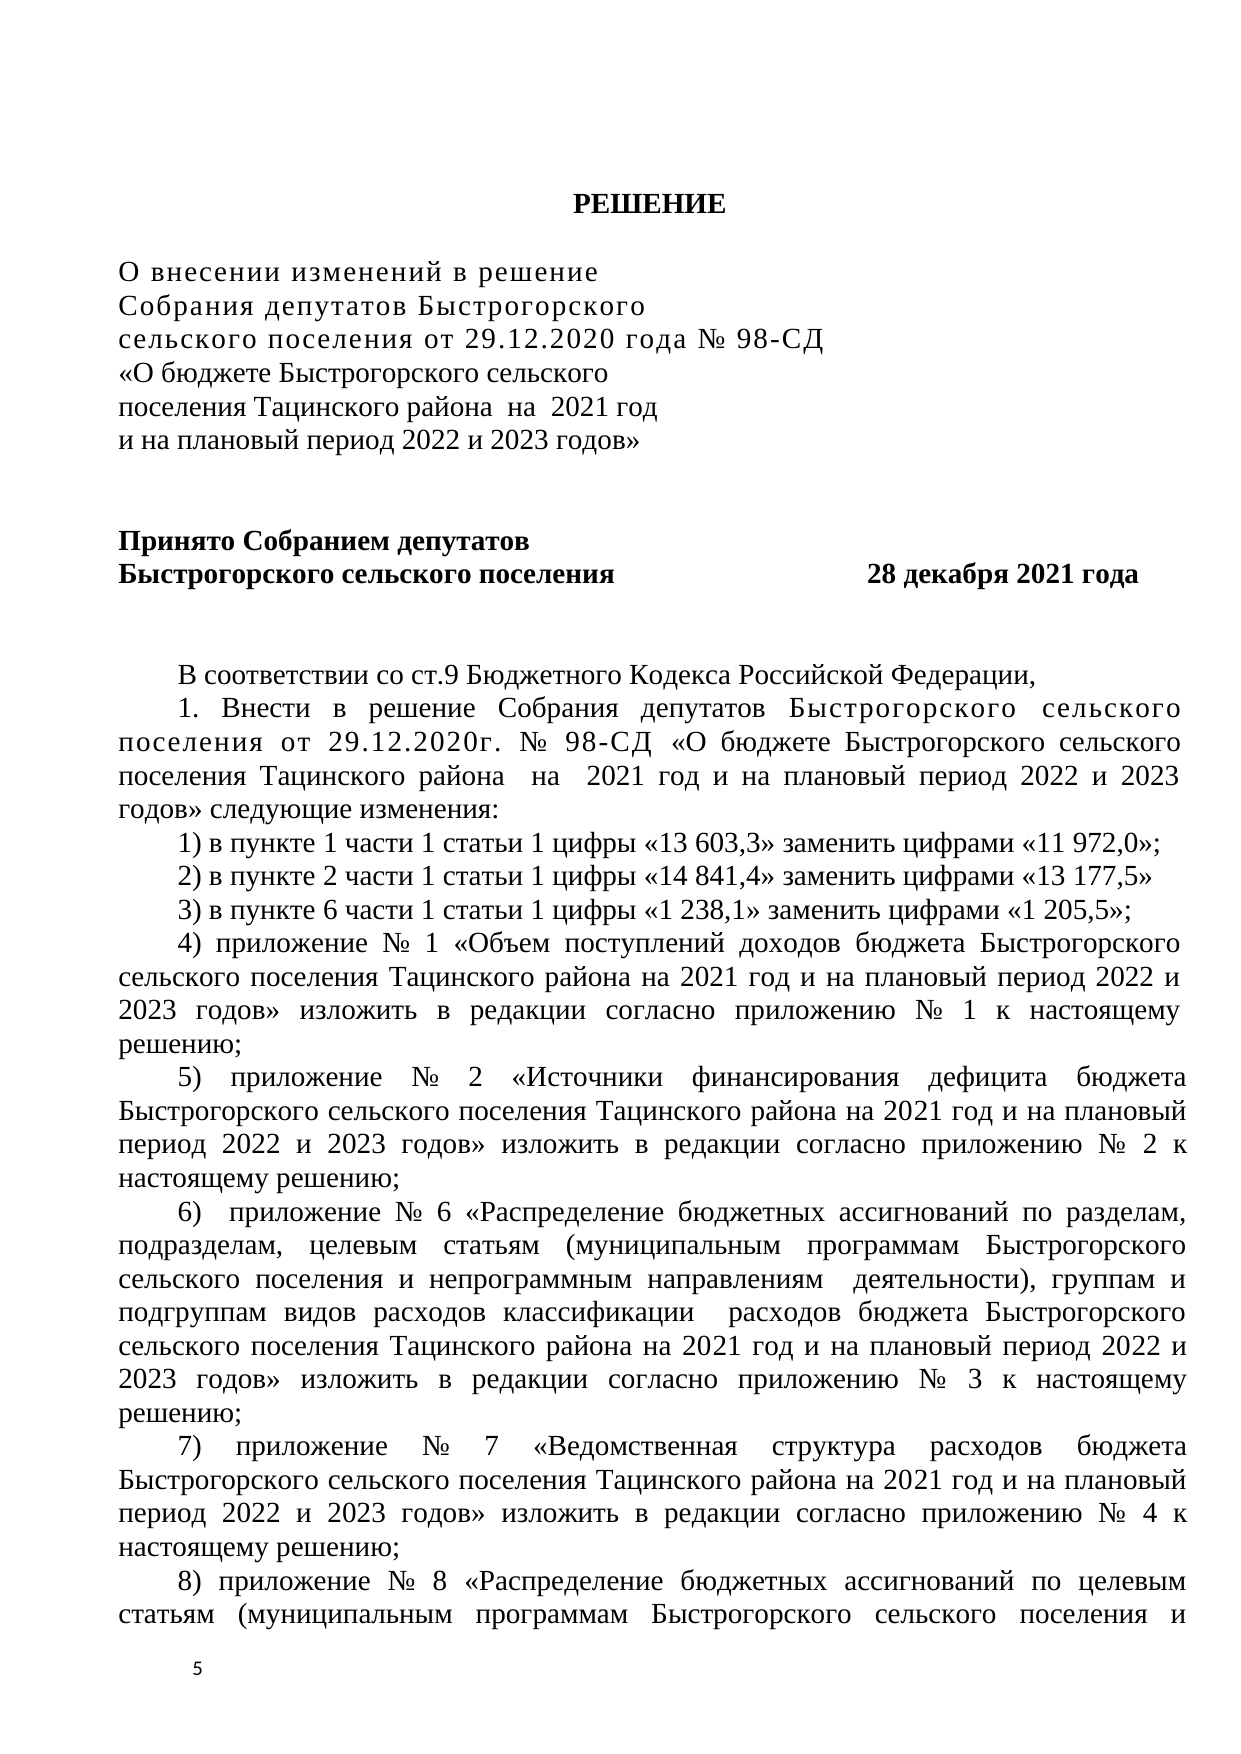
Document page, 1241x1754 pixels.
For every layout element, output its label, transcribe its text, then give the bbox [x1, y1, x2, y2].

text В соответствии со ст.9 Бюджетного Кодекса Российской Федерации, [118, 657, 1181, 691]
table_header Принято Собранием депутатов Быстрогорского сельского поселения [62, 523, 681, 590]
text Собрания депутатов Быстрогорского [118, 288, 1181, 322]
text «О бюджете Быстрогорского сельского [118, 355, 1181, 389]
text 1) в пункте 1 части 1 статьи 1 цифры «13 603,3» заменить цифрами «11 972,0»; [118, 825, 1181, 858]
text О внесении изменений в решение [118, 254, 1181, 288]
text 6) приложение № 6 «Распределение бюджетных ассигнований по разделам, подразделам, целевым статьям (муниципальным программам Быстрогорского сельского поселения и непрограммным направлениям деятельности), группам и подгруппам видов расходов классификации расходов бюджета Быстрогорского сельского поселения Тацинского района на 2021 год и на плановый период 2022 и 2023 годов» изложить в редакции согласно приложению № 3 к настоящему решению; [118, 1194, 1187, 1428]
text 7) приложение № 7 «Ведомственная структура расходов бюджета Быстрогорского сельского поселения Тацинского района на 2021 год и на плановый период 2022 и 2023 годов» изложить в редакции согласно приложению № 4 к настоящему решению; [118, 1428, 1187, 1563]
text 3) в пункте 6 части 1 статьи 1 цифры «1 238,1» заменить цифрами «1 205,5»; [118, 892, 1181, 925]
text 1. Внести в решение Собрания депутатов Быстрогорского сельского поселения от 29.12.2020г. № 98-СД «О бюджете Быстрогорского сельского поселения Тацинского района на 2021 год и на плановый период 2022 и 2023 годов» следующие изменения: [118, 691, 1181, 825]
text РЕШЕНИЕ [118, 186, 1181, 219]
text и на плановый период 2022 и 2023 годов» [118, 422, 1181, 456]
text 4) приложение № 1 «Объем поступлений доходов бюджета Быстрогорского сельского поселения Тацинского района на 2021 год и на плановый период 2022 и 2023 годов» изложить в редакции согласно приложению № 1 к настоящему решению; [118, 925, 1181, 1059]
text 2) в пункте 2 части 1 статьи 1 цифры «14 841,4» заменить цифрами «13 177,5» [118, 858, 1181, 892]
table_header 28 декабря 2021 года [681, 523, 1179, 590]
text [118, 1563, 1187, 1630]
text 5) приложение № 2 «Источники финансирования дефицита бюджета Быстрогорского сельского поселения Тацинского района на 2021 год и на плановый период 2022 и 2023 годов» изложить в редакции согласно приложению № 2 к настоящему решению; [118, 1059, 1187, 1194]
text поселения Тацинского района на 2021 год [118, 389, 1181, 422]
text сельского поселения от 29.12.2020 года № 98-СД [118, 322, 1181, 355]
